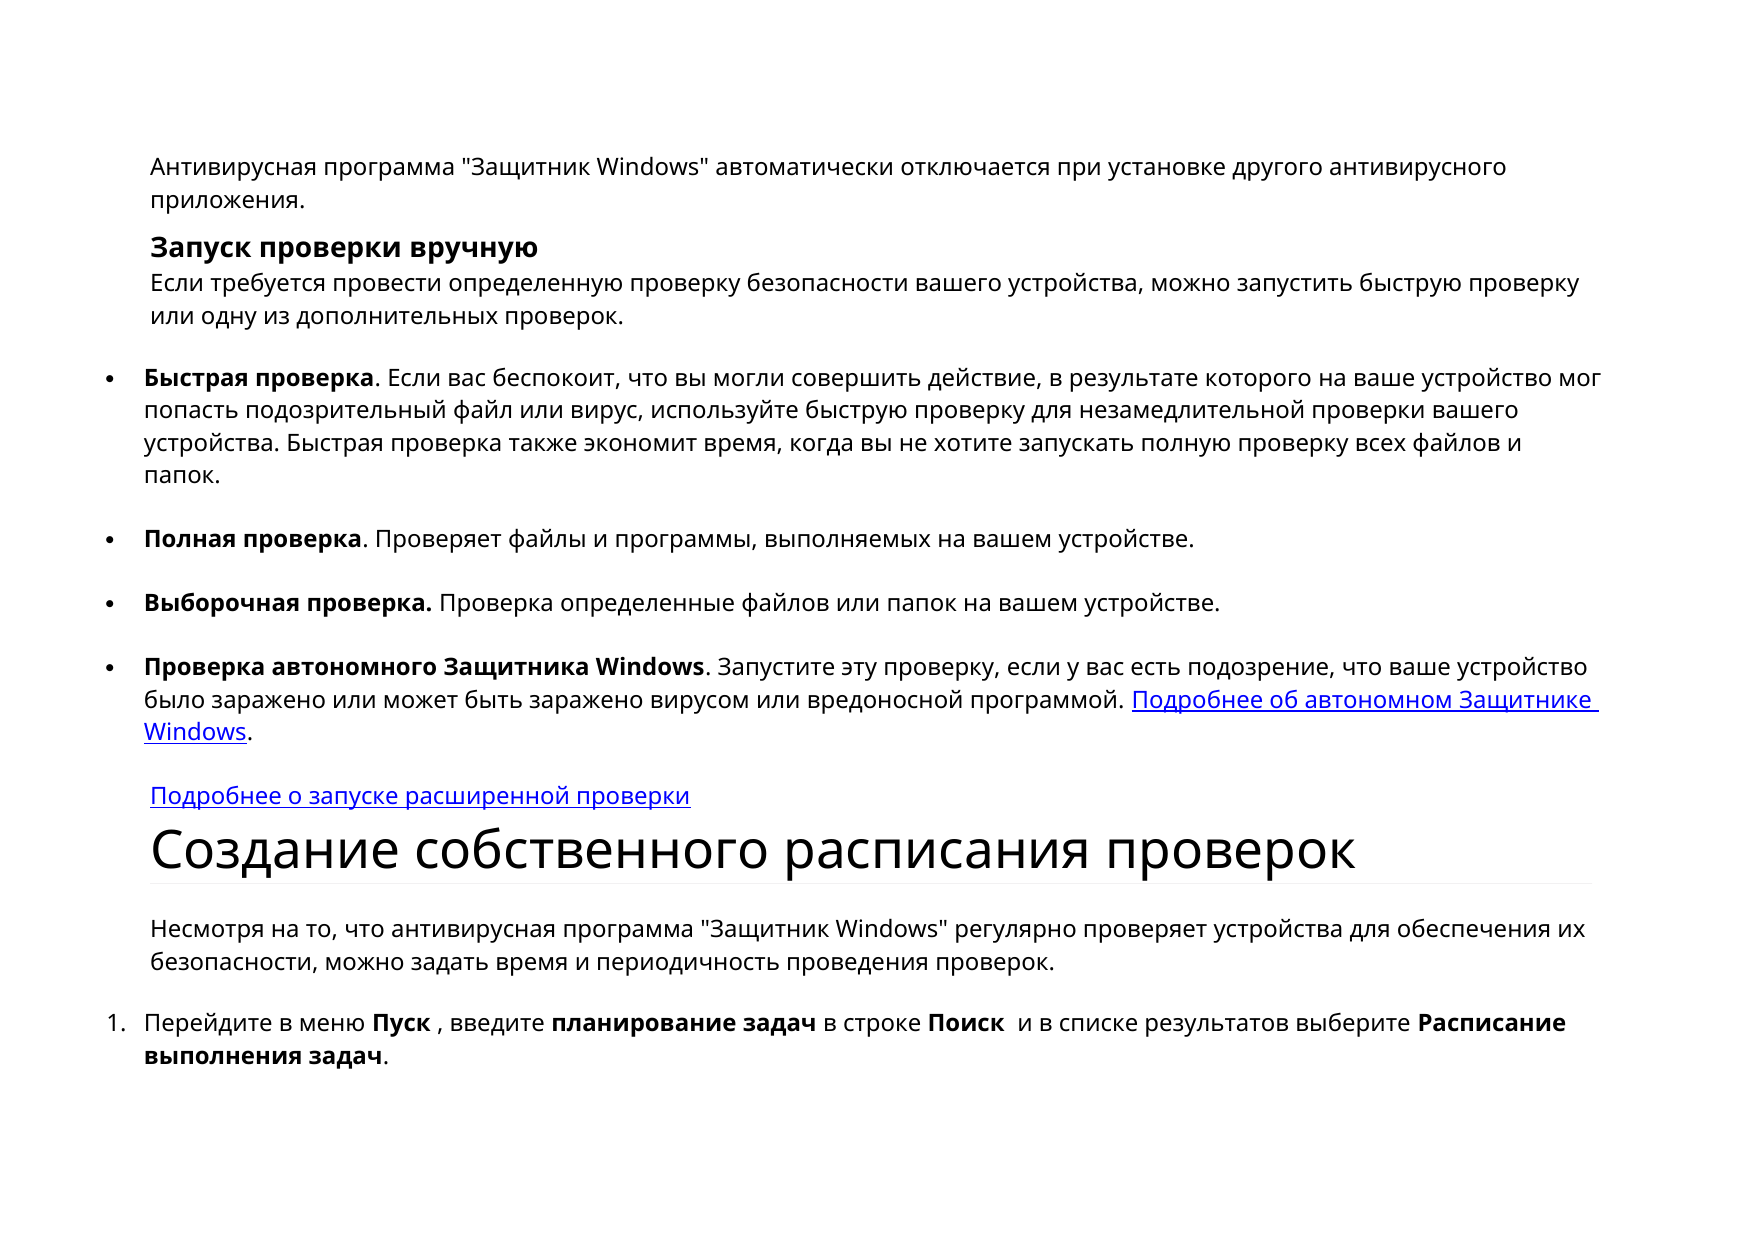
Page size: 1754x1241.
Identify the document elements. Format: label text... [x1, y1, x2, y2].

list Выборочная проверка. Проверка определенные файлов или папок на вашем устройстве. [106, 586, 1604, 618]
list Быстрая проверка. Если вас беспокоит, что вы могли совершить действие, в результате которого на ваше устройство мог попасть подозрительный файл или вирус, используйте быструю проверку для незамедлительной проверки вашего устройства. Быстрая проверка также экономит время, когда вы не хотите запускать полную проверку всех файлов и папок. [106, 360, 1604, 491]
text Подробнее о запуске расширенной проверки [150, 779, 1604, 811]
text Если требуется провести определенную проверку безопасности вашего устройства, можно запустить быструю проверку или одну из дополнительных проверок. [150, 266, 1604, 331]
text Несмотря на то, что антивирусная программа "Защитник Windows" регулярно проверяет устройства для обеспечения их безопасности, можно задать время и периодичность проведения проверок. [150, 912, 1604, 977]
list Полная проверка. Проверяет файлы и программы, выполняемых на вашем устройстве. [106, 522, 1604, 555]
text Запуск проверки вручную [150, 228, 1604, 266]
list Проверка автономного Защитника Windows. Запустите эту проверку, если у вас есть подозрение, что ваше устройство было заражено или может быть заражено вирусом или вредоносной программой. Подробнее об автономном Защитнике Windows. [106, 650, 1604, 748]
text Антивирусная программа "Защитник Windows" автоматически отключается при установке другого антивирусного приложения. [150, 150, 1604, 215]
text Создание собственного расписания проверок [150, 811, 1604, 884]
list Перейдите в меню Пуск , введите планирование задач в строке Поиск и в списке результатов выберите Расписание выполнения задач. [106, 1006, 1604, 1071]
